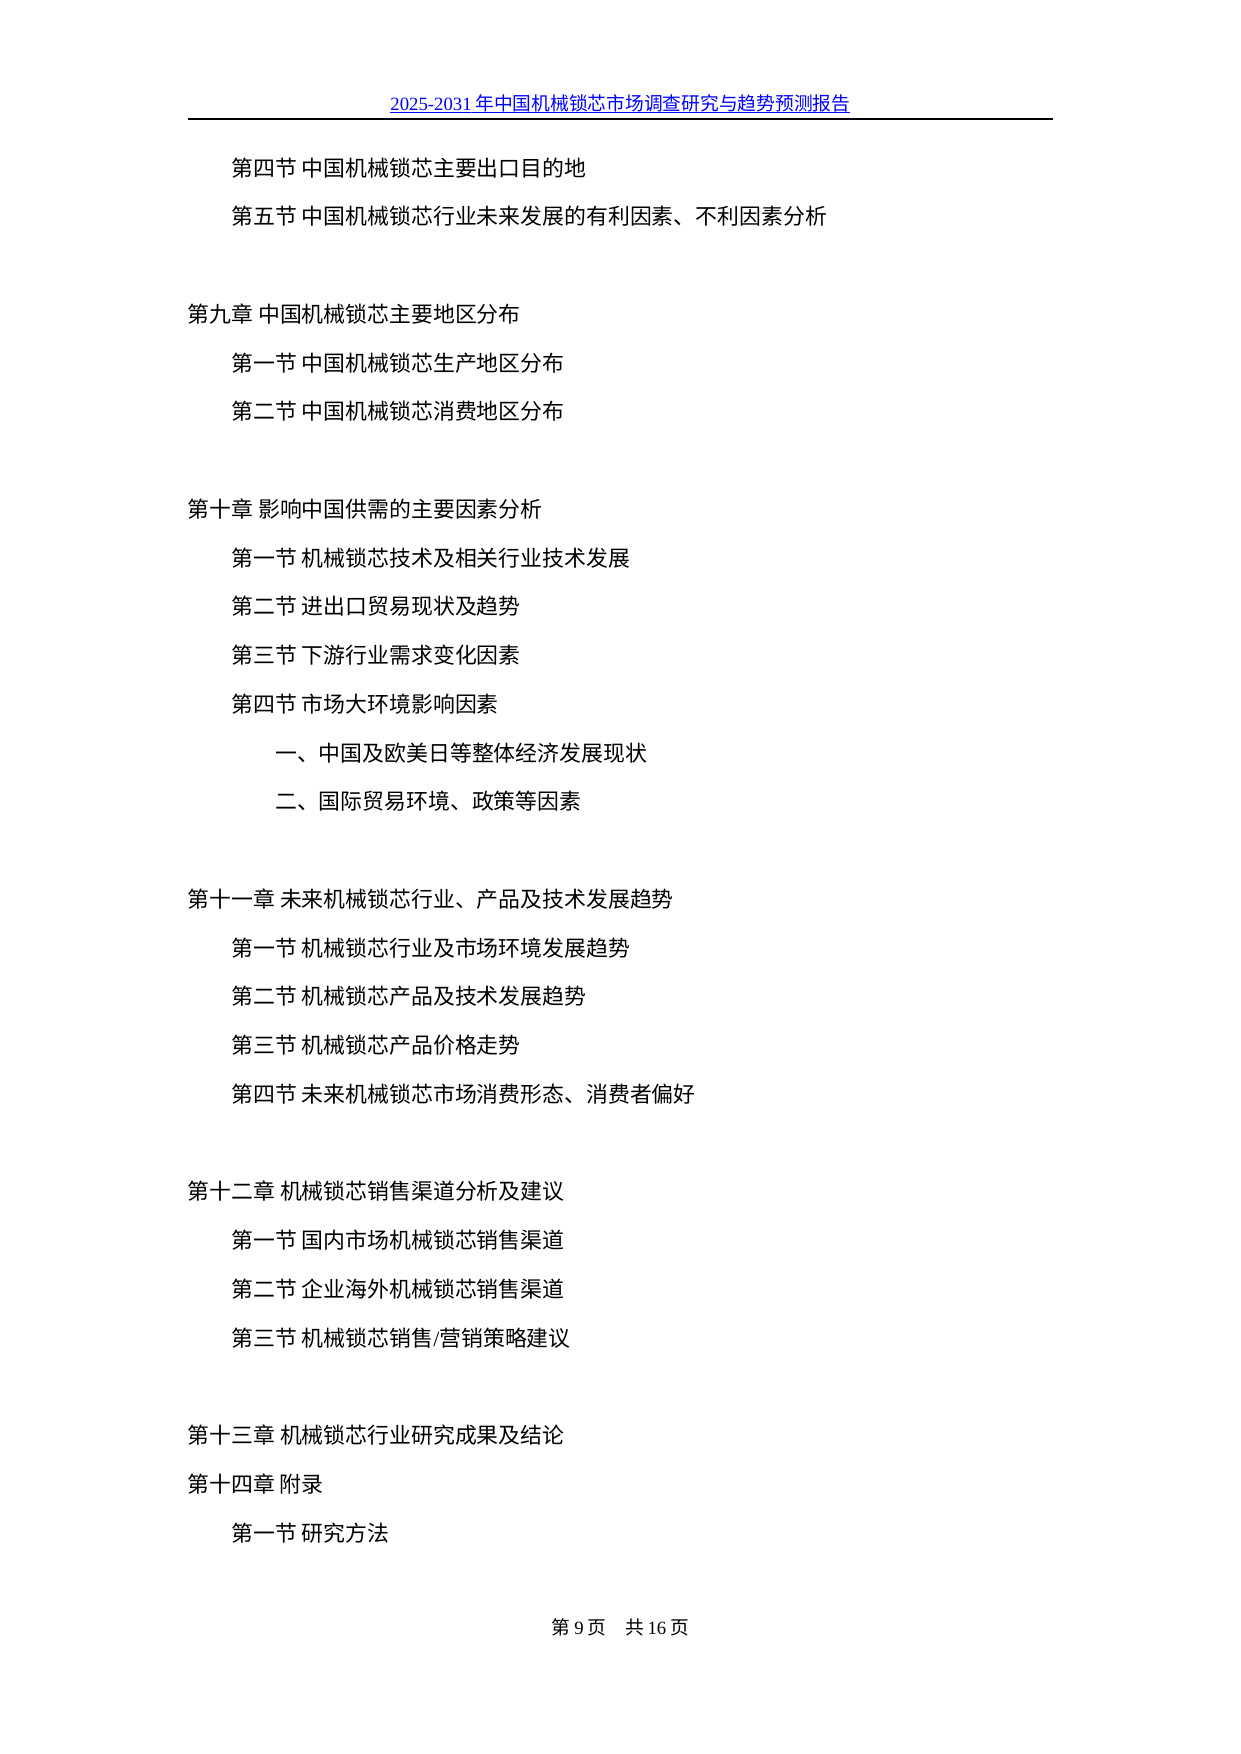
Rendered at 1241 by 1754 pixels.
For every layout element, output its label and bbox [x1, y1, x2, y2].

text [187, 150, 1053, 1548]
